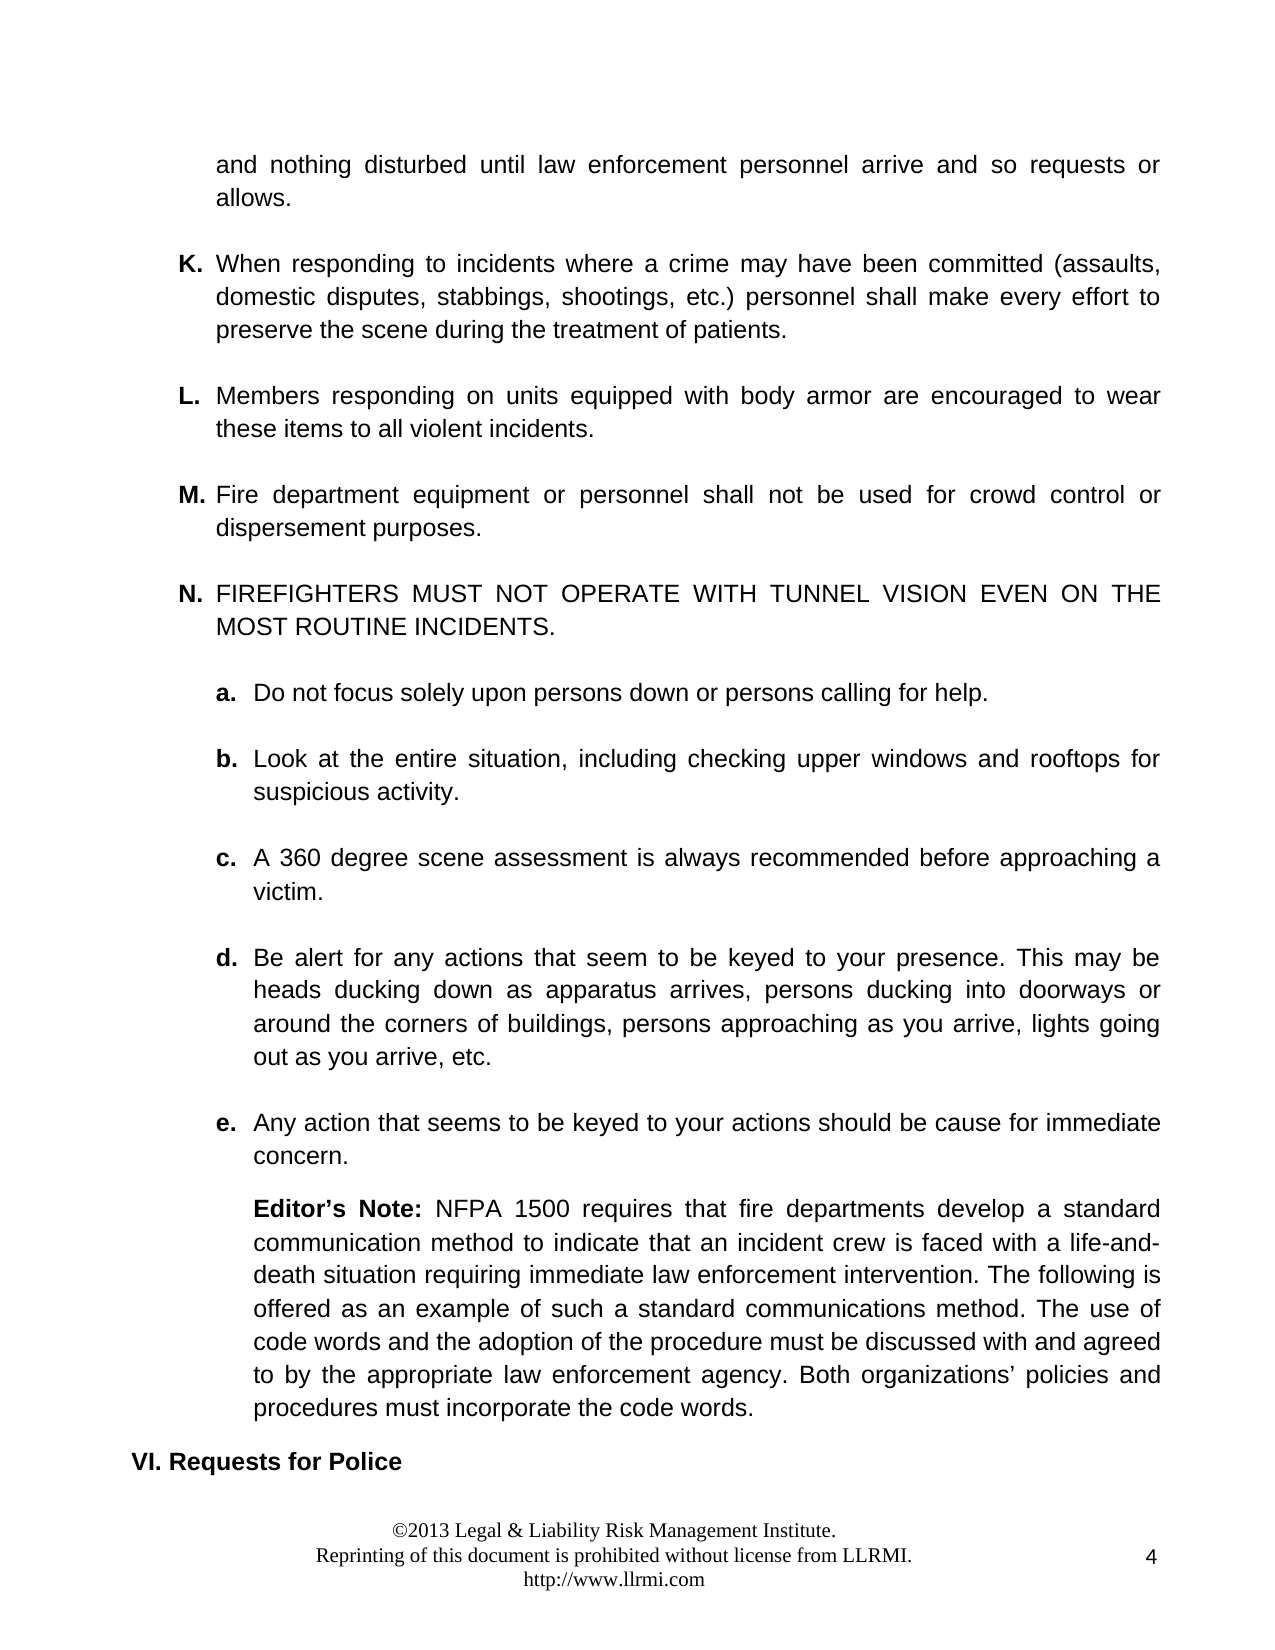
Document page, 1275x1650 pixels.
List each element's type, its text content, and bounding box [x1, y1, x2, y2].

text Editor’s Note: NFPA 1500 requires that fire departments develop a standard communication method to indicate that an incident crew is faced with a life-and-death situation requiring immediate law enforcement intervention. The following is offered as an example of such a standard communications method. The use of code words and the adoption of the procedure must be discussed with and agreed to by the appropriate law enforcement agency. Both organizations’ policies and procedures must incorporate the code words. [253, 1194, 1162, 1421]
list FIREFIGHTERS MUST NOT OPERATE WITH TUNNEL VISION EVEN ON THE MOST ROUTINE INCIDENTS. [178, 579, 1162, 641]
list Any action that seems to be keyed to your actions should be cause for immediate concern. [216, 1108, 1162, 1169]
list Do not focus solely upon persons down or persons calling for help. [216, 678, 1162, 707]
list Look at the entire situation, including checking upper windows and rooftops for suspicious activity. [216, 744, 1162, 806]
list Members responding on units equipped with body armor are encouraged to wear these items to all violent incidents. [178, 381, 1162, 443]
list When responding to incidents where a crime may have been committed (assaults, domestic disputes, stabbings, shootings, etc.) personnel shall make every effort to preserve the scene during the treatment of patients. [178, 249, 1162, 344]
list Requests for Police [131, 1446, 1162, 1475]
list A 360 degree scene assessment is always recommended before approaching a victim. [216, 843, 1162, 905]
list Fire department equipment or personnel shall not be used for crowd control or dispersement purposes. [178, 480, 1162, 542]
list Be alert for any actions that seem to be keyed to your presence. This may be heads ducking down as apparatus arrives, persons ducking into doorways or around the corners of buildings, persons approaching as you arrive, lights going out as you arrive, etc. [216, 942, 1162, 1070]
